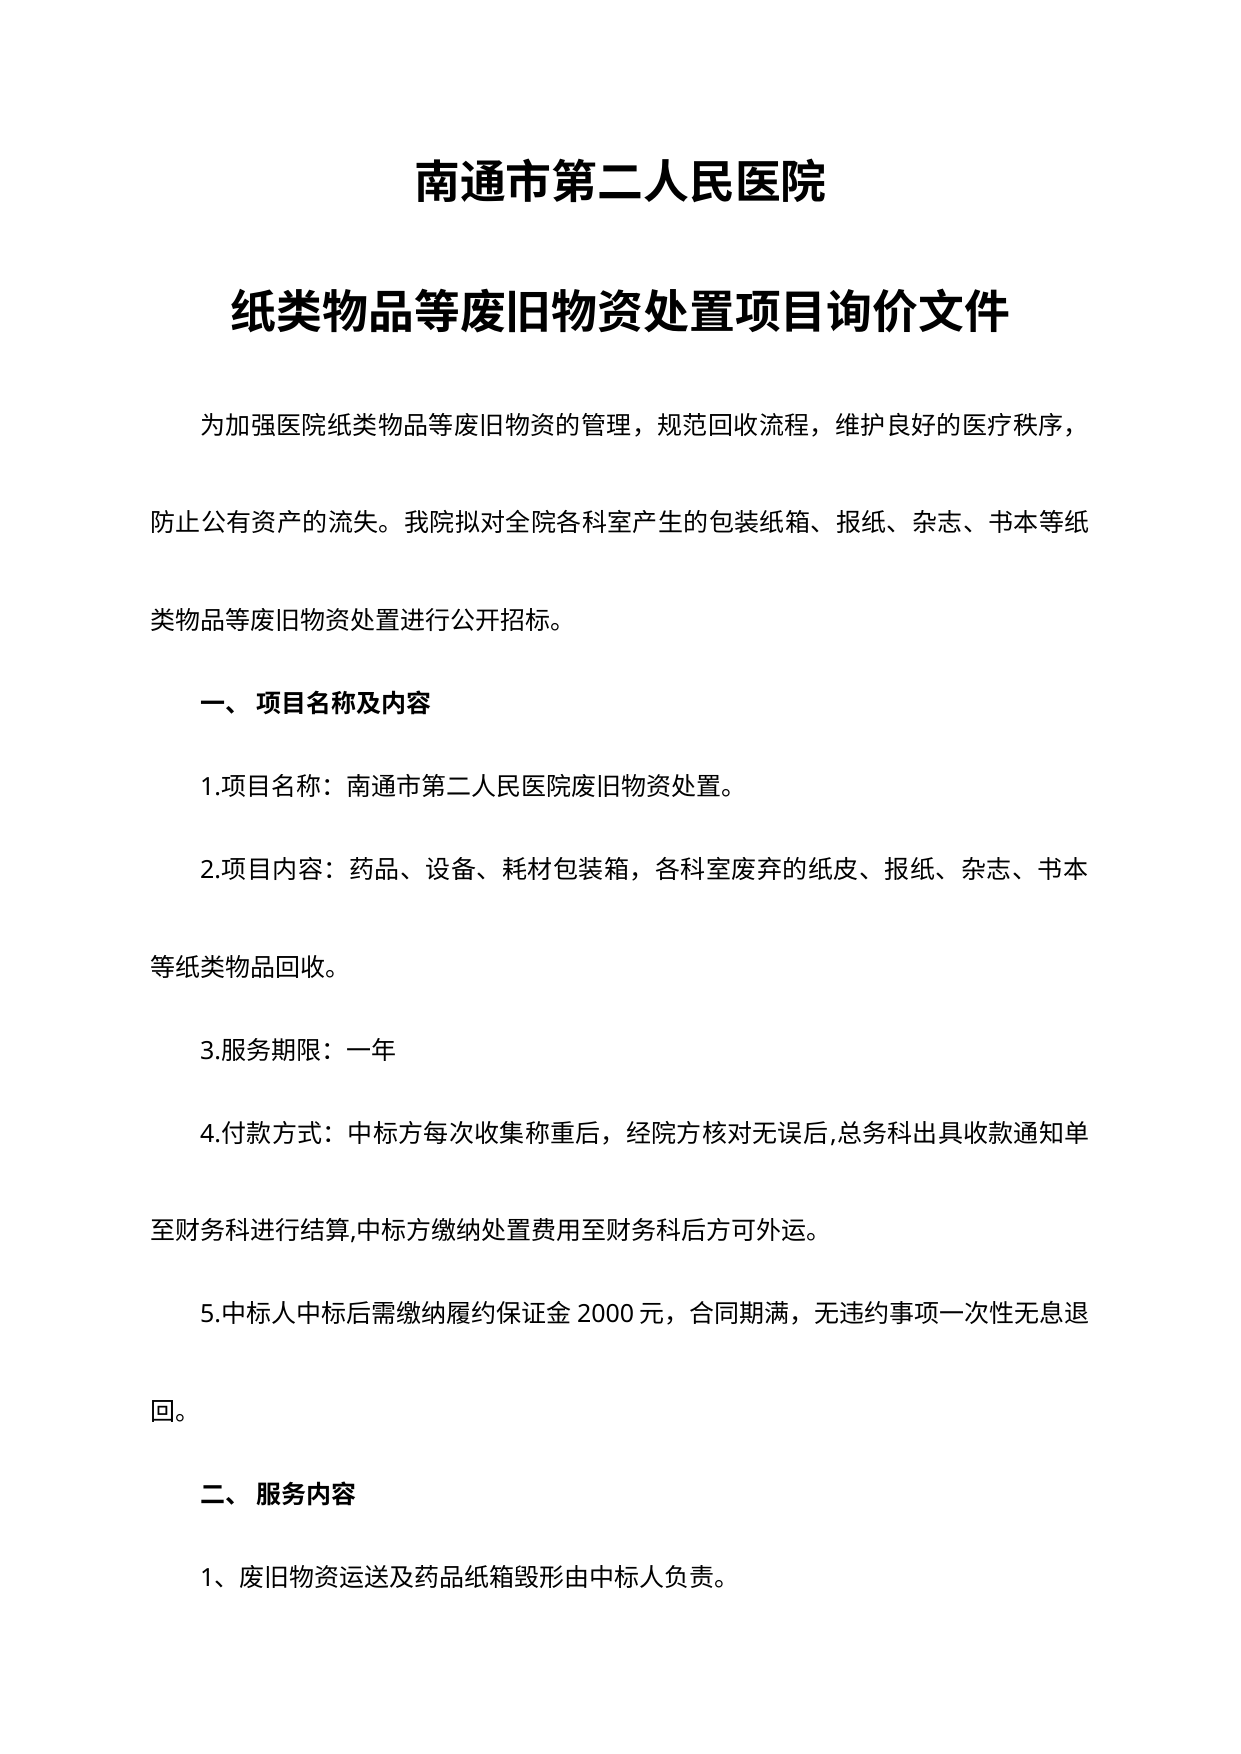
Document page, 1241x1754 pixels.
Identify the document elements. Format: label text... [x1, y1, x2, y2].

text 5.中标人中标后需缴纳履约保证金2000元，合同期满，无违约事项一次性无息退回。 [150, 1279, 1090, 1442]
text 为加强医院纸类物品等废旧物资的管理，规范回收流程，维护良好的医疗秩序，防止公有资产的流失。我院拟对全院各科室产生的包装纸箱、报纸、杂志、书本等纸类物品等废旧物资处置进行公开招标。 [150, 391, 1090, 651]
text 4.付款方式：中标方每次收集称重后，经院方核对无误后,总务科出具收款通知单至财务科进行结算,中标方缴纳处置费用至财务科后方可外运。 [150, 1099, 1090, 1261]
text 3.服务期限：一年 [150, 1016, 1090, 1081]
text 1.项目名称：南通市第二人民医院废旧物资处置。 [150, 752, 1090, 817]
text 1、废旧物资运送及药品纸箱毁形由中标人负责。 [150, 1543, 1090, 1608]
text 一、 项目名称及内容 [150, 669, 1090, 734]
text 纸类物品等废旧物资处置项目询价文件 [150, 260, 1090, 358]
text 南通市第二人民医院 [150, 129, 1090, 227]
text 二、 服务内容 [150, 1460, 1090, 1525]
text 2.项目内容：药品、设备、耗材包装箱，各科室废弃的纸皮、报纸、杂志、书本等纸类物品回收。 [150, 835, 1090, 998]
